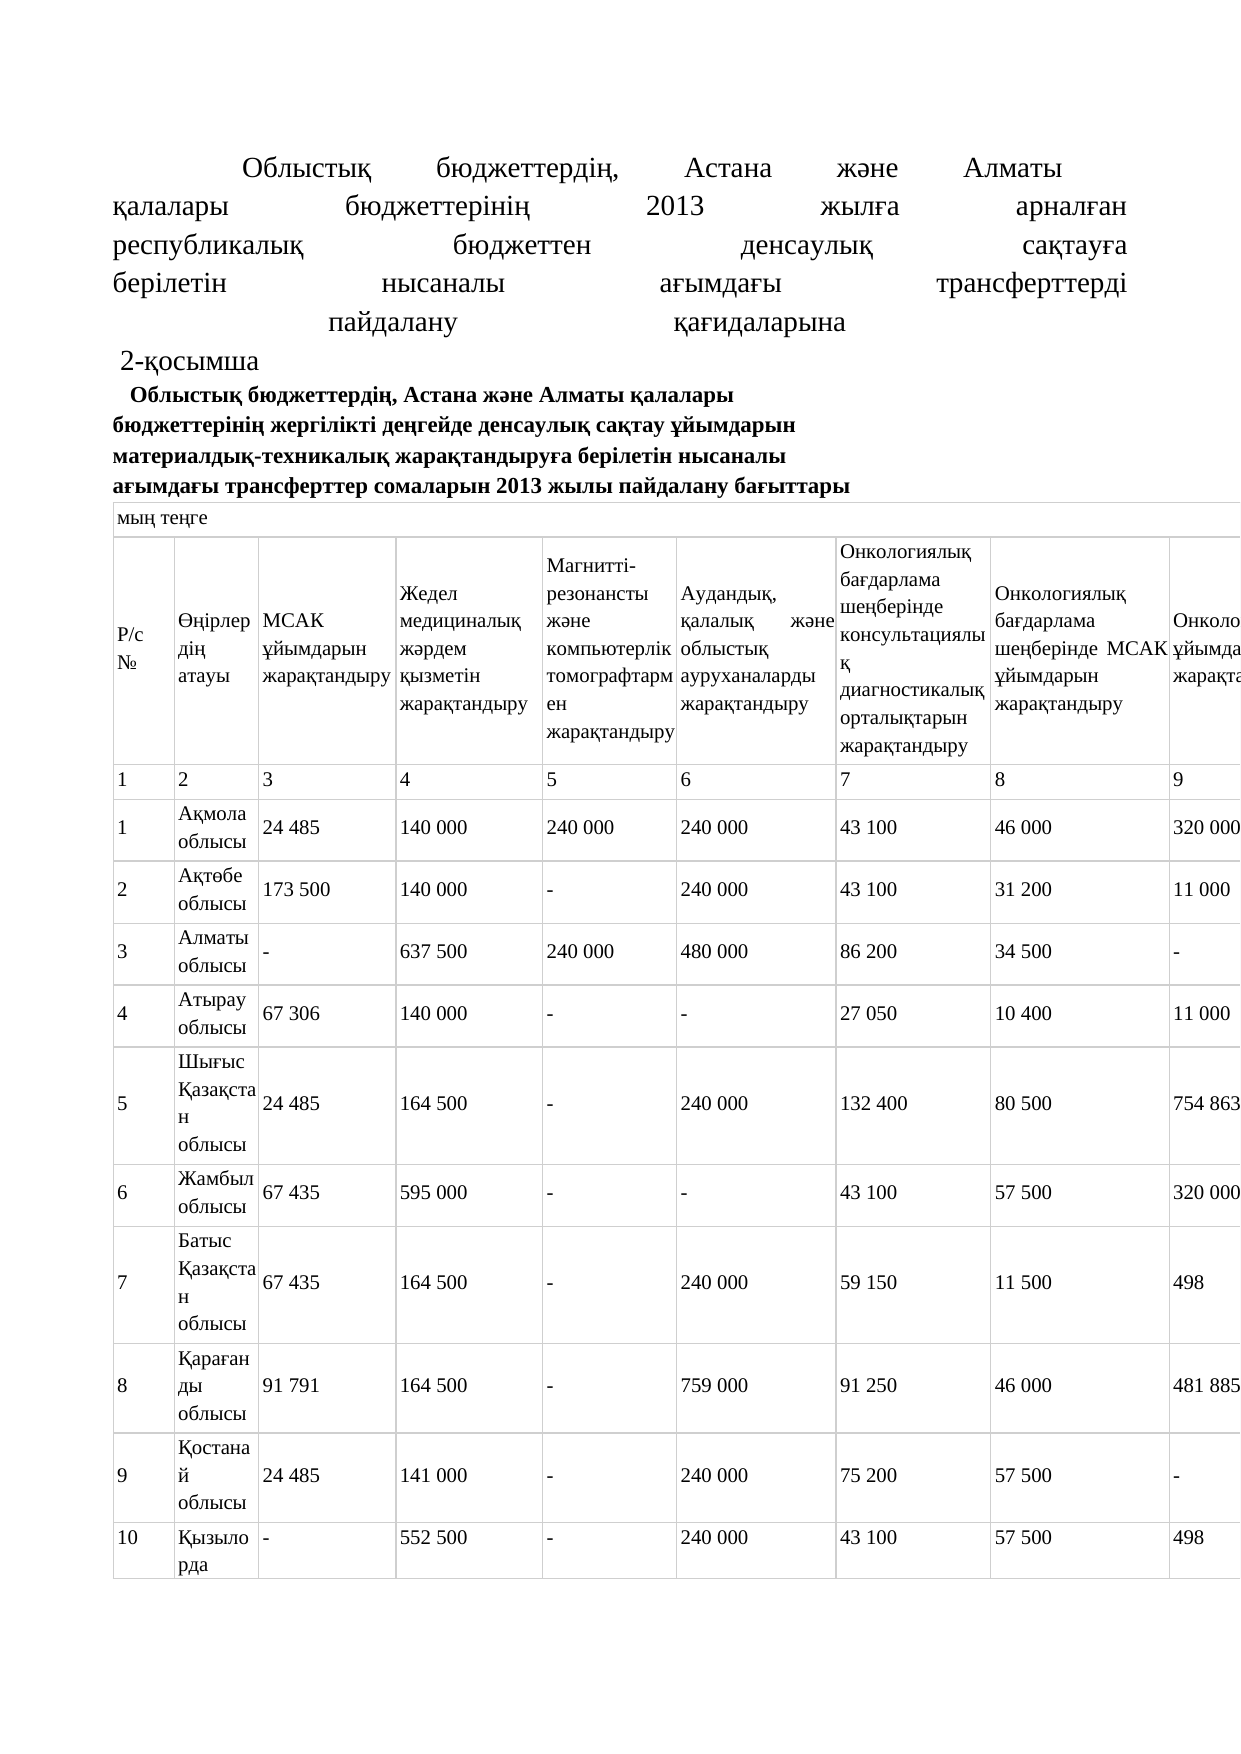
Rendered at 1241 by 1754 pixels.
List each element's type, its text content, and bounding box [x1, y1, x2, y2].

table_cell 34 500 [991, 924, 1169, 984]
table_cell 240 000 [677, 1434, 835, 1522]
table_header Аудандық, қалалық және облыстық ауруханаларды жарақтандыру [677, 538, 835, 764]
table_cell 498 [1170, 1523, 1240, 1578]
table_cell 8 [114, 1344, 174, 1432]
table_cell 320 000 [1170, 800, 1240, 860]
table_cell 31 200 [991, 862, 1169, 922]
table_cell 1 [114, 800, 174, 860]
table_cell 754 863 [1170, 1048, 1240, 1163]
table_cell - [543, 1344, 676, 1432]
table_cell 11 000 [1170, 986, 1240, 1046]
table_cell 481 885 [1170, 1344, 1240, 1432]
table_cell - [677, 986, 835, 1046]
table_cell 75 200 [837, 1434, 990, 1522]
table_cell Қарағанды облысы [175, 1344, 258, 1432]
table_header Онкологиялық ұйымдарды жарақтандыру [1170, 538, 1240, 764]
table_header Онкологиялық бағдарлама шеңберінде МСАК ұйымдарын жарақтандыру [991, 538, 1169, 764]
table_cell 11 000 [1170, 862, 1240, 922]
table_cell Шығыс Қазақстан облысы [175, 1048, 258, 1163]
table_cell 1 [114, 765, 174, 798]
table_cell - [1170, 924, 1240, 984]
table_cell 67 435 [259, 1227, 395, 1343]
table_cell 86 200 [837, 924, 990, 984]
table_header Р/с № [114, 538, 174, 764]
table_cell - [543, 1165, 676, 1226]
table_cell 43 100 [837, 1523, 990, 1578]
table_cell 141 000 [397, 1434, 542, 1522]
table_cell 595 000 [397, 1165, 542, 1226]
table_cell 24 485 [259, 1048, 395, 1163]
table_cell Атырау облысы [175, 986, 258, 1046]
table_header МСАК ұйымдарын жарақтандыру [259, 538, 395, 764]
table_cell 10 400 [991, 986, 1169, 1046]
text Облыстық бюджеттердің, Астана және Алматы қалалары бюджеттерінің 2013 жылға арналған республикалық бюджеттен денсаулық сақтауға берілетін нысаналы ағымдағы трансферттерді пайдалану қағидаларына 2-қосымша [112, 150, 1128, 376]
text Облыстық бюджеттердің, Астана және Алматы қалалары бюджеттерінің жергілікті деңгейде денсаулық сақтау ұйымдарын материалдық-техникалық жарақтандыруға берілетін нысаналы ағымдағы трансферттер сомаларын 2013 жылы пайдалану бағыттары [112, 381, 1128, 498]
table_cell - [543, 1523, 676, 1578]
table_cell 67 306 [259, 986, 395, 1046]
table_cell 140 000 [397, 986, 542, 1046]
table_cell 7 [837, 765, 990, 798]
table_cell 240 000 [543, 800, 676, 860]
table_header Жедел медициналық жәрдем қызметін жарақтандыру [397, 538, 542, 764]
table_cell 4 [397, 765, 542, 798]
table_cell 240 000 [677, 862, 835, 922]
table_cell - [543, 862, 676, 922]
table_cell Ақмола облысы [175, 800, 258, 860]
table_cell Алматы облысы [175, 924, 258, 984]
table_cell 3 [114, 924, 174, 984]
table_cell 9 [1170, 765, 1240, 798]
table_cell - [259, 1523, 395, 1578]
table_cell 43 100 [837, 1165, 990, 1226]
table_cell 240 000 [677, 1048, 835, 1163]
table_cell 498 [1170, 1227, 1240, 1343]
table_cell 46 000 [991, 800, 1169, 860]
table_cell 57 500 [991, 1165, 1169, 1226]
table_cell 24 485 [259, 800, 395, 860]
table_cell 67 435 [259, 1165, 395, 1226]
table_cell 59 150 [837, 1227, 990, 1343]
table_cell 80 500 [991, 1048, 1169, 1163]
table_cell 57 500 [991, 1434, 1169, 1522]
table_cell 164 500 [397, 1344, 542, 1432]
table_cell 240 000 [677, 1523, 835, 1578]
table_cell 2 [175, 765, 258, 798]
table_cell 91 250 [837, 1344, 990, 1432]
table_cell - [677, 1165, 835, 1226]
table_cell 320 000 [1170, 1165, 1240, 1226]
table_cell - [543, 1227, 676, 1343]
table_cell 240 000 [543, 924, 676, 984]
table_cell 2 [114, 862, 174, 922]
table_cell Ақтөбе облысы [175, 862, 258, 922]
table_cell 240 000 [677, 800, 835, 860]
table_cell 9 [114, 1434, 174, 1522]
table_cell 552 500 [397, 1523, 542, 1578]
table_cell 6 [677, 765, 835, 798]
table_cell Қызылорда облысы [175, 1523, 258, 1578]
table_cell 11 500 [991, 1227, 1169, 1343]
table_cell 5 [543, 765, 676, 798]
table_header мың теңге [114, 503, 1240, 536]
table_cell 132 400 [837, 1048, 990, 1163]
table_cell 27 050 [837, 986, 990, 1046]
table_cell - [543, 1048, 676, 1163]
table_cell 240 000 [677, 1227, 835, 1343]
table_cell - [259, 924, 395, 984]
table_cell 7 [114, 1227, 174, 1343]
table_cell 43 100 [837, 800, 990, 860]
table_cell 24 485 [259, 1434, 395, 1522]
table_cell - [543, 986, 676, 1046]
table_cell Батыс Қазақстан облысы [175, 1227, 258, 1343]
table_cell 46 000 [991, 1344, 1169, 1432]
table_cell 164 500 [397, 1227, 542, 1343]
table_cell 10 [114, 1523, 174, 1578]
table_cell 91 791 [259, 1344, 395, 1432]
table_cell - [1170, 1434, 1240, 1522]
table_header Онкологиялық бағдарлама шеңберінде консультациялық диагностикалық орталықтарын жарақтандыру [837, 538, 990, 764]
table_cell 759 000 [677, 1344, 835, 1432]
table_cell 164 500 [397, 1048, 542, 1163]
table_header Өңірлердің атауы [175, 538, 258, 764]
table_cell - [543, 1434, 676, 1522]
table_cell 8 [991, 765, 1169, 798]
table_header Магнитті-резонансты және компьютерлік томографтармен жарақтандыру [543, 538, 676, 764]
table_cell 3 [259, 765, 395, 798]
table_cell Қостанай облысы [175, 1434, 258, 1522]
table_cell 173 500 [259, 862, 395, 922]
table_cell 43 100 [837, 862, 990, 922]
table_cell 637 500 [397, 924, 542, 984]
table_cell 5 [114, 1048, 174, 1163]
table_cell 6 [114, 1165, 174, 1226]
table_cell Жамбыл облысы [175, 1165, 258, 1226]
table_cell 480 000 [677, 924, 835, 984]
table_cell 140 000 [397, 862, 542, 922]
table_cell 4 [114, 986, 174, 1046]
table_cell 57 500 [991, 1523, 1169, 1578]
table_cell 140 000 [397, 800, 542, 860]
